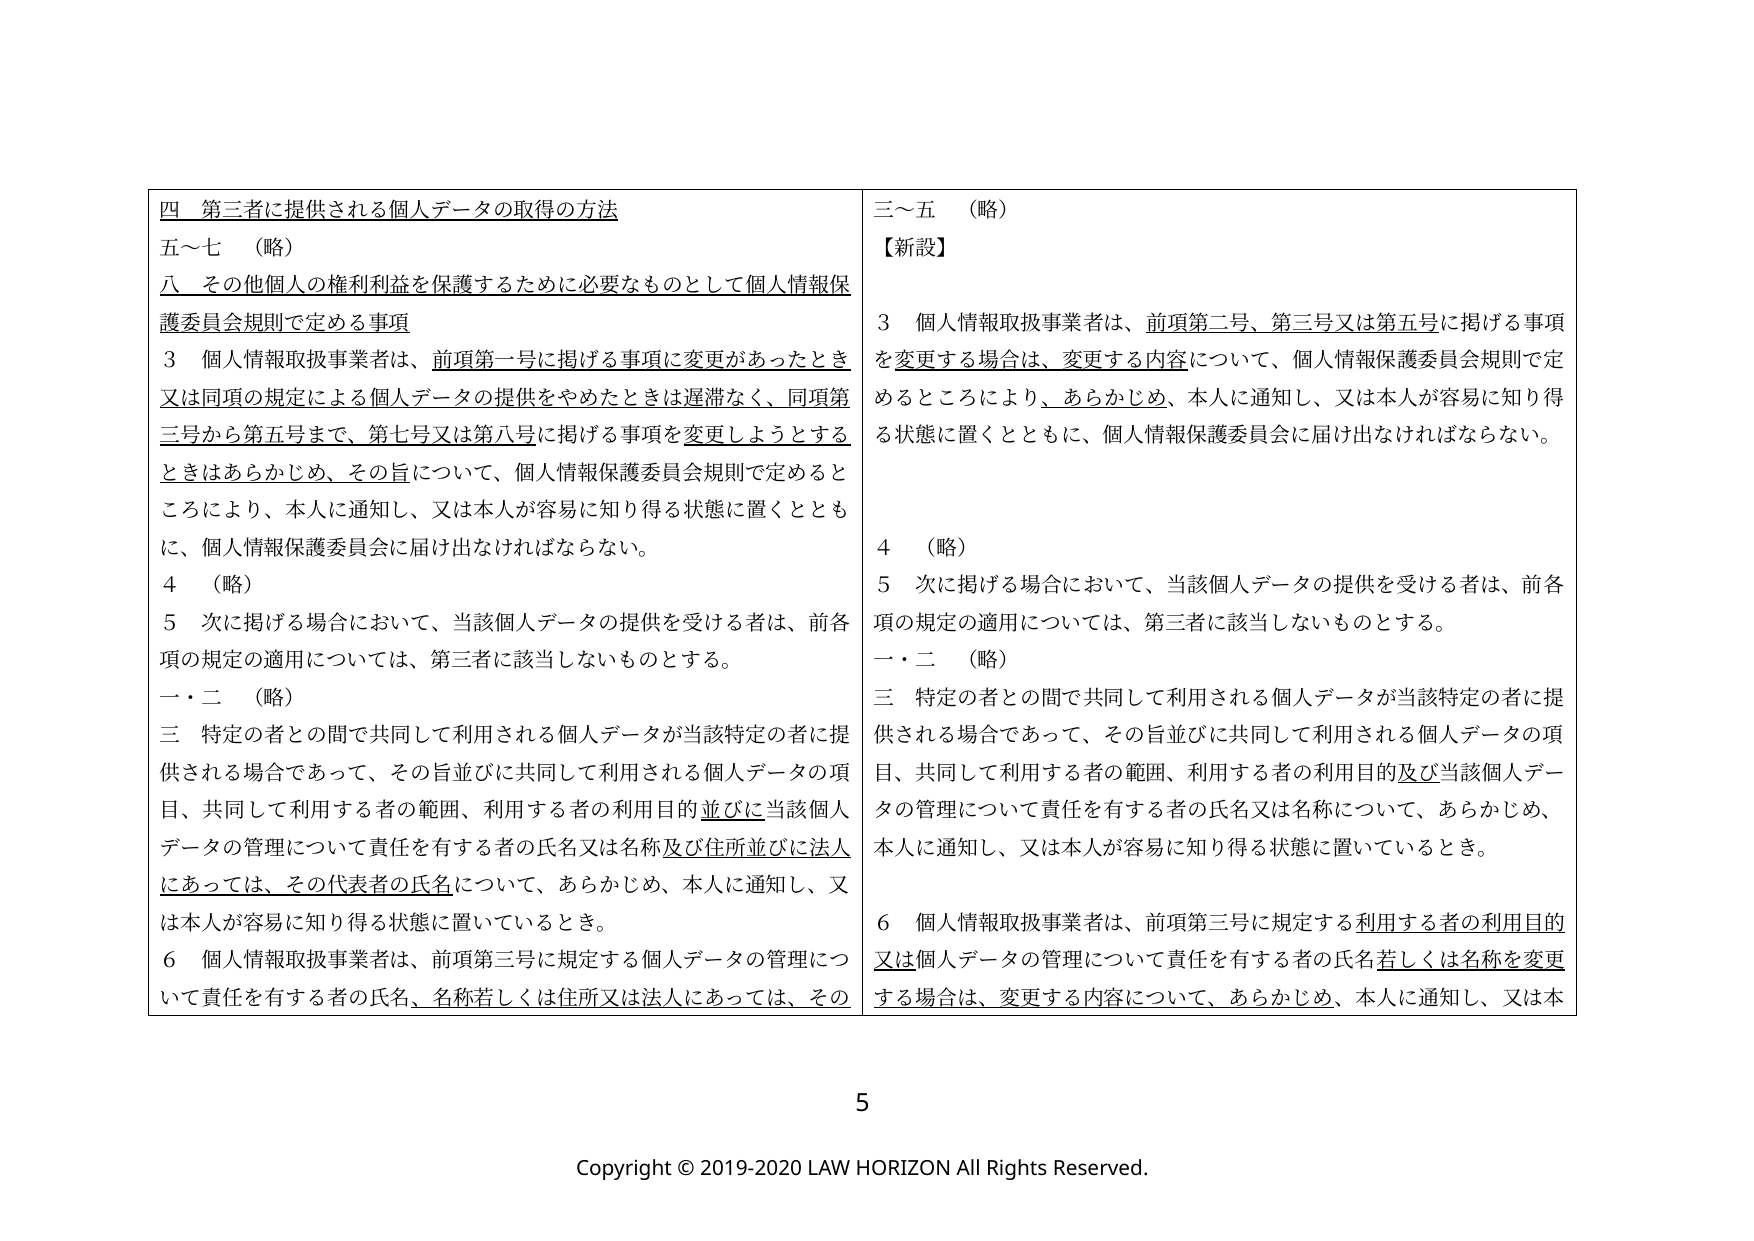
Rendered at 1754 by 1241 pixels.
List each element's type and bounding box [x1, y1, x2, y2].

table_cell [863, 190, 1576, 1015]
table_cell [149, 190, 862, 1015]
